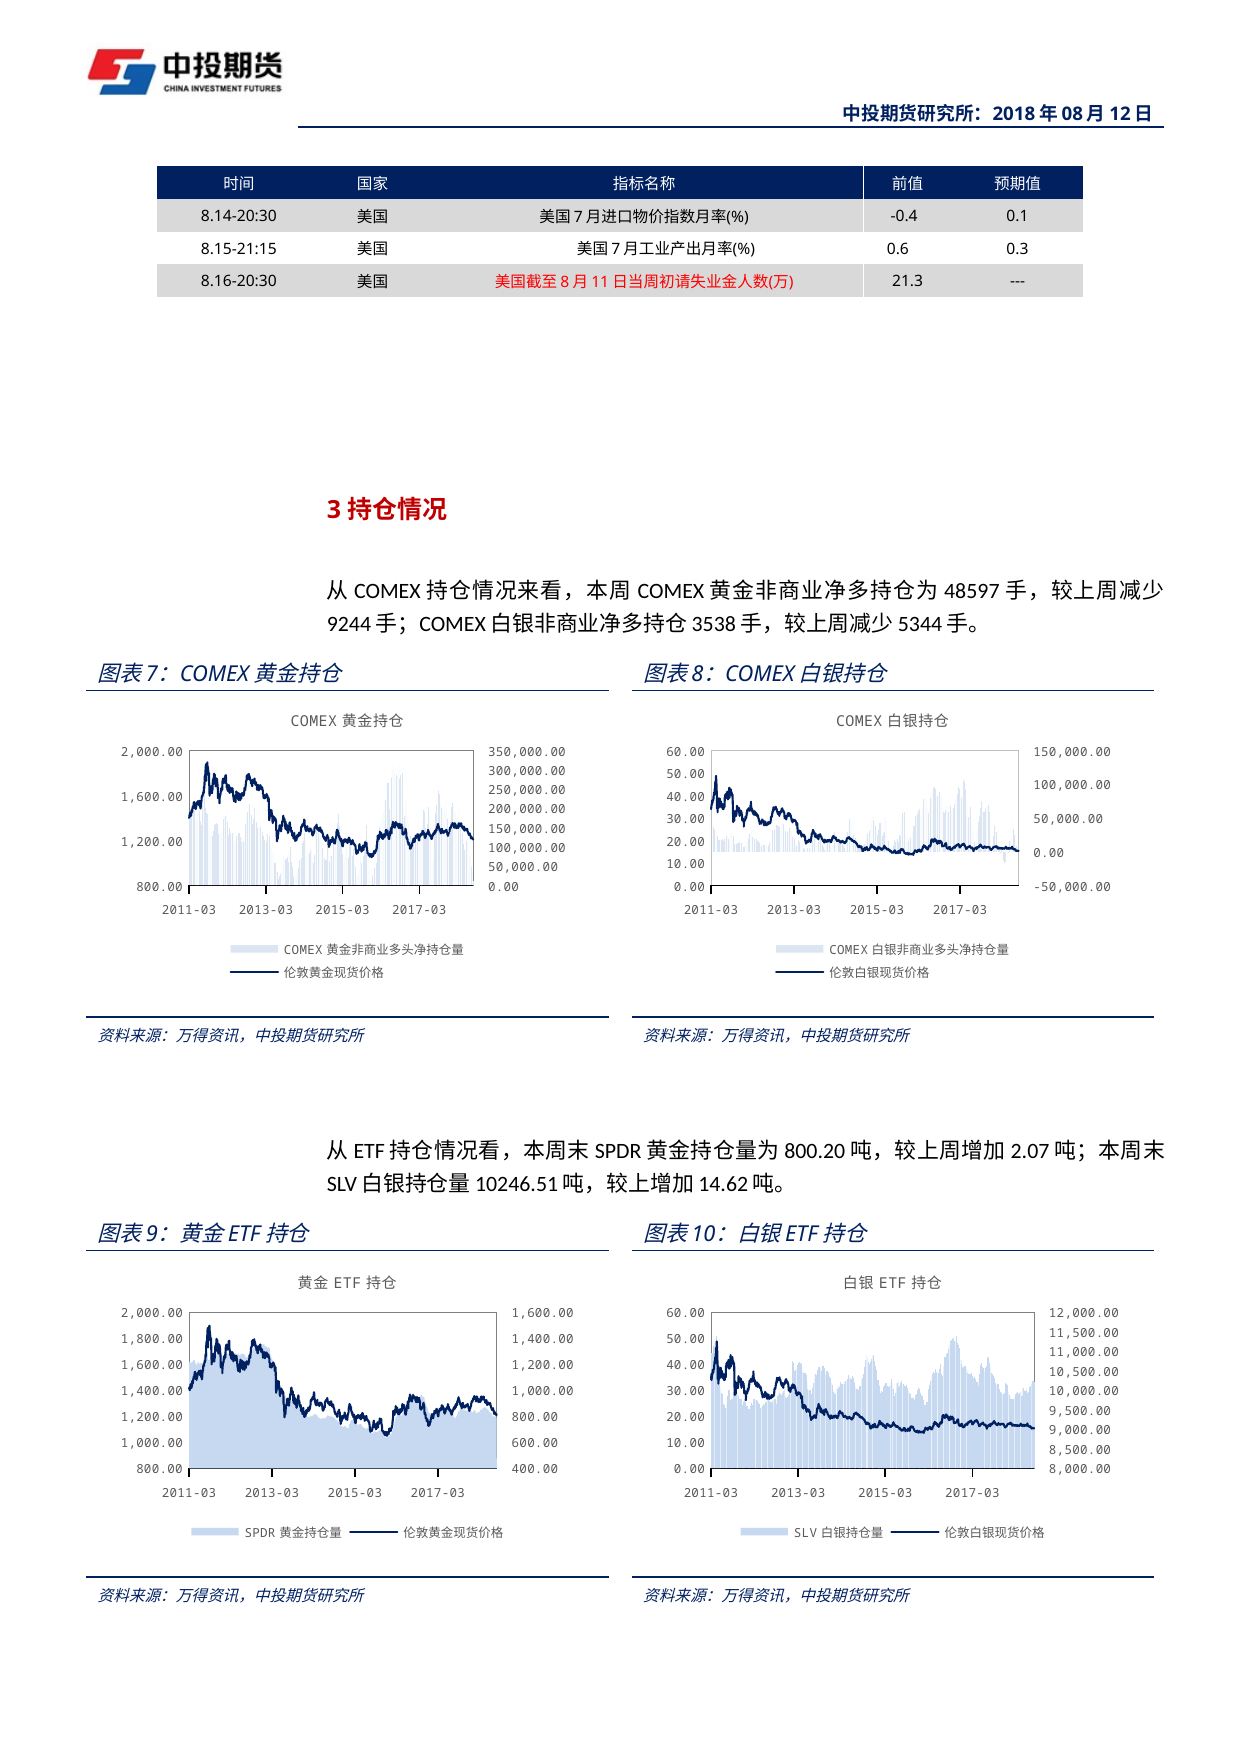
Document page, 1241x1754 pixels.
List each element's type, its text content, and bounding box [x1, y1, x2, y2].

table_cell -0.4 [864, 199, 951, 232]
picture [86, 42, 288, 102]
table_cell 美国 [321, 264, 424, 297]
table_cell 8.16-20:30 [157, 264, 321, 297]
table_cell --- [951, 264, 1083, 297]
table_cell 0.3 [951, 232, 1083, 264]
table_header 时间 [157, 166, 321, 199]
text 从COMEX持仓情况来看，本周COMEX黄金非商业净多持仓为48597手，较上周减少9244手；COMEX白银非商业净多持仓3538手，较上周减少5344手。 [327, 573, 1165, 638]
table_cell 0.6 [864, 232, 951, 264]
table_header 前值 [864, 166, 951, 199]
table_header 指标名称 [424, 166, 863, 199]
text 3 持仓情况 [327, 476, 1165, 541]
table_cell 美国 [321, 232, 424, 264]
table_cell 美国7月工业产出月率(%) [424, 232, 863, 264]
table_header [75, 654, 1165, 1084]
table_cell 美国截至8月11日当周初请失业金人数(万) [424, 264, 863, 297]
table_cell 美国 [321, 199, 424, 232]
table_cell 21.3 [864, 264, 951, 297]
table_cell 0.1 [951, 199, 1083, 232]
table_cell 美国7月进口物价指数月率(%) [424, 199, 863, 232]
table_header 国家 [321, 166, 424, 199]
table_cell 8.15-21:15 [157, 232, 321, 264]
text 从ETF持仓情况看，本周末SPDR黄金持仓量为800.20吨，较上周增加2.07吨；本周末SLV白银持仓量10246.51吨，较上增加14.62吨。 [327, 1133, 1165, 1198]
table_header [75, 1214, 1165, 1644]
table_cell 8.14-20:30 [157, 199, 321, 232]
table_header 预期值 [951, 166, 1083, 199]
